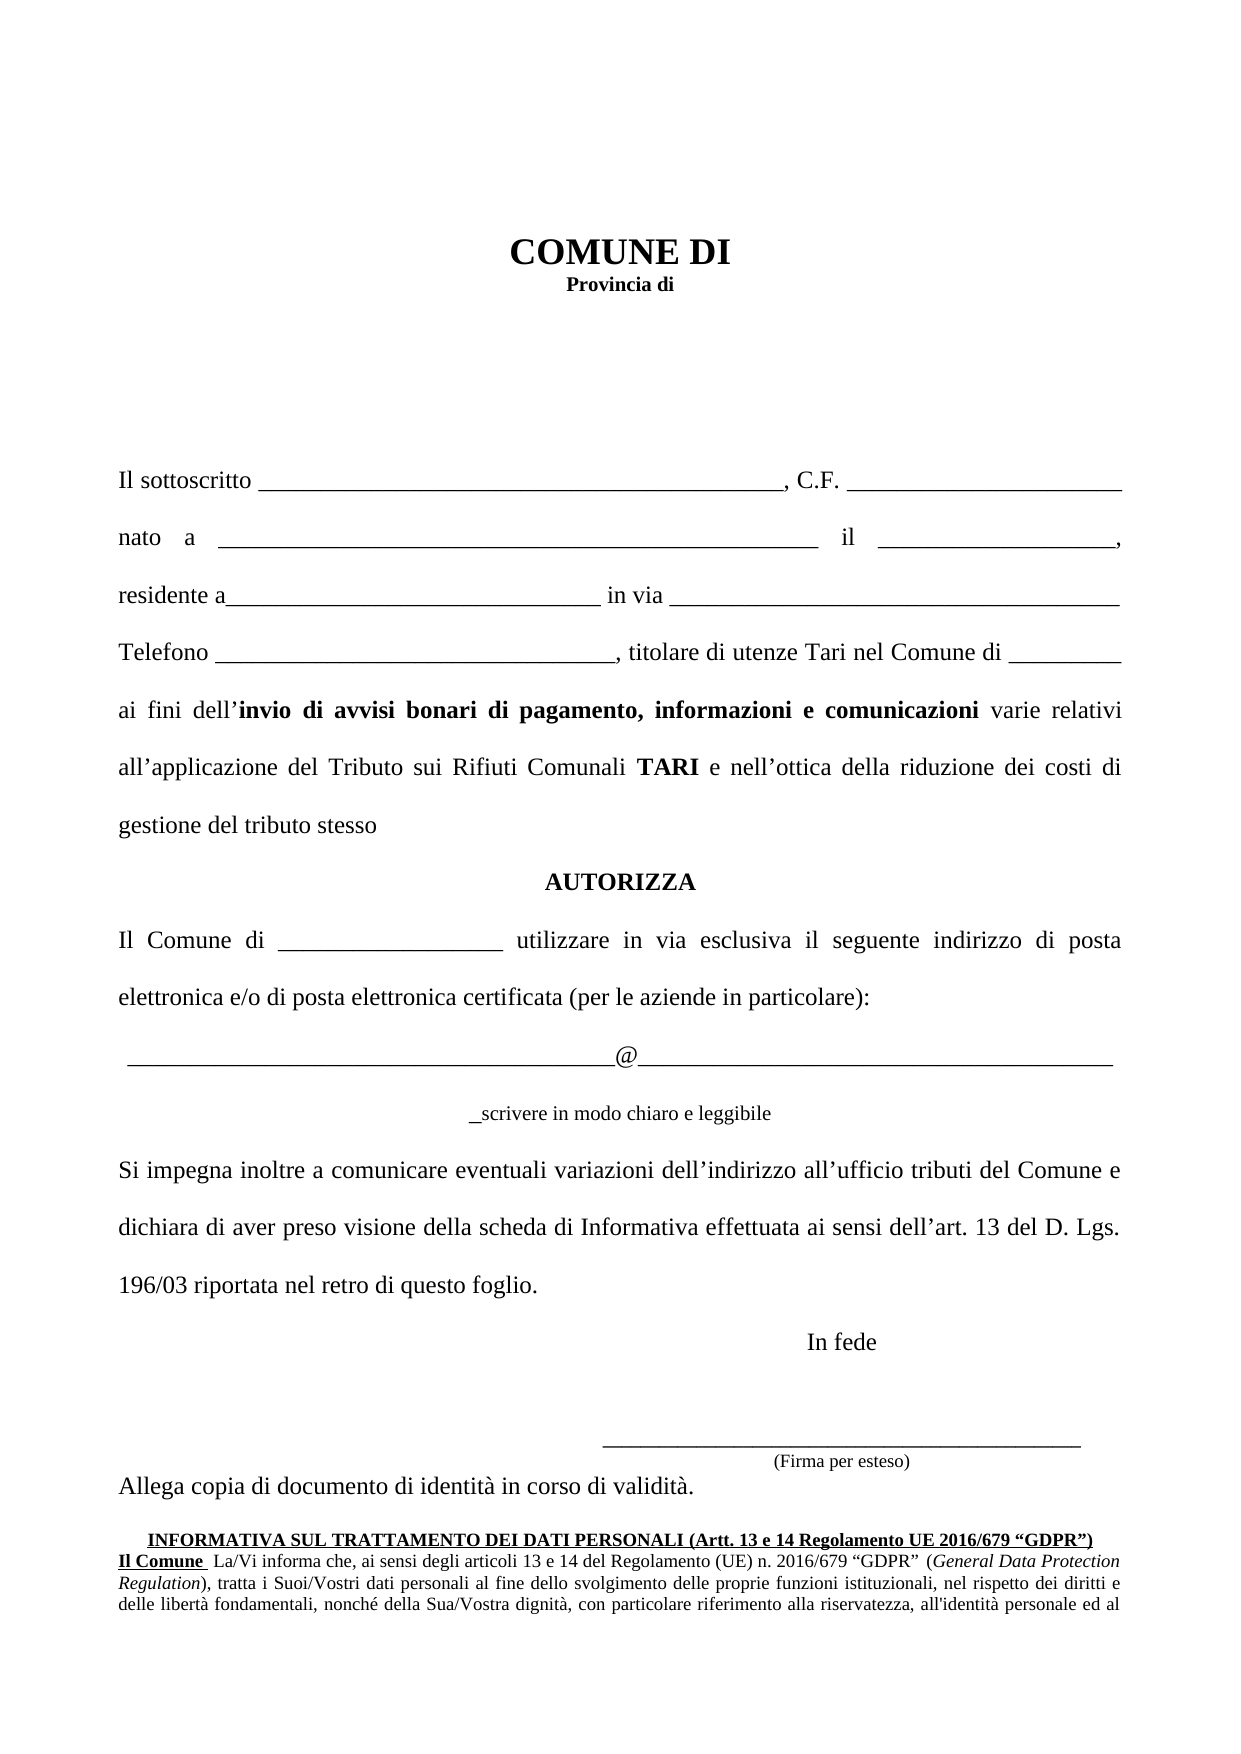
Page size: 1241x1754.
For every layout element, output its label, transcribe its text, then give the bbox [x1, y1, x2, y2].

text Il Comune di __________________ utilizzare in via esclusiva il seguente indirizzo di posta elettronica e/o di posta elettronica certificata (per le aziende in particolare): [118, 925, 1122, 1011]
text Si impegna inoltre a comunicare eventuali variazioni dell’indirizzo all’ufficio tributi del Comune e dichiara di aver preso visione della scheda di Informativa effettuata ai sensi dell’art. 13 del D. Lgs. 196/03 riportata nel retro di questo foglio. [118, 1155, 1122, 1298]
text INFORMATIVA SUL TRATTAMENTO DEI DATI PERSONALI (Artt. 13 e 14 Regolamento UE 2016/679 “GDPR”) [118, 1528, 1122, 1550]
text AUTORIZZA [118, 867, 1122, 896]
text COMUNE DI [118, 229, 1122, 272]
text Allega copia di documento di identità in corso di validità. [118, 1471, 1122, 1500]
text (Firma per esteso) [118, 1449, 1122, 1471]
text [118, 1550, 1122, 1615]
text Telefono ________________________________, titolare di utenze Tari nel Comune di _________ ai fini dell’invio di avvisi bonari di pagamento, informazioni e comunicazioni varie relativi all’applicazione del Tributo sui Rifiuti Comunali TARI e nell’ottica della riduzione dei costi di gestione del tributo stesso [118, 637, 1122, 838]
text Provincia di [118, 272, 1122, 296]
text ___________________________________________________ [118, 1428, 1122, 1449]
text Il sottoscritto __________________________________________, C.F. ______________________ nato a ________________________________________________ il ___________________, residente a______________________________ in via ____________________________________ [118, 465, 1122, 608]
text _______________________________________@_______________________________________scrivere in modo chiaro e leggibile [118, 1040, 1122, 1126]
text In fede [118, 1327, 1122, 1356]
